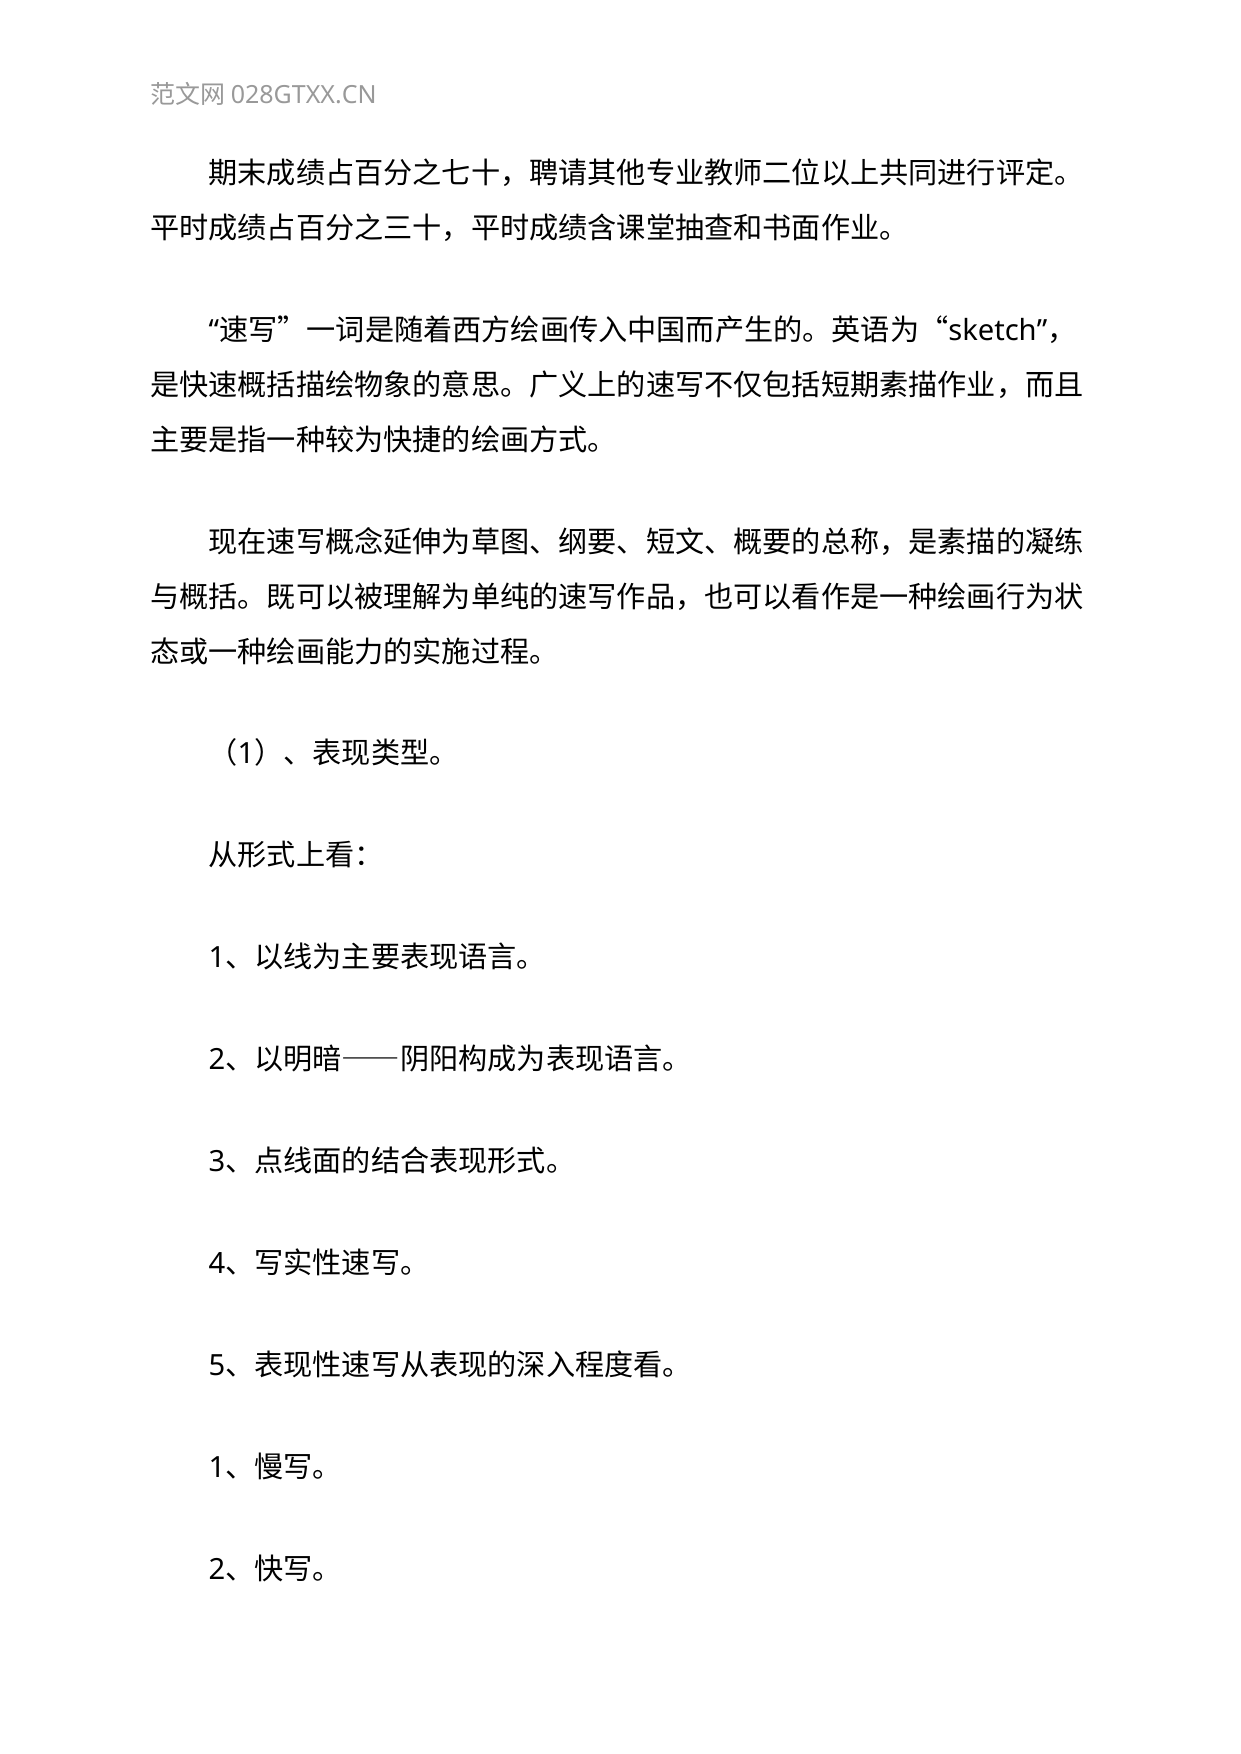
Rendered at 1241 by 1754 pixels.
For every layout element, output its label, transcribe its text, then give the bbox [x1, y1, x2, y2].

text （1）、表现类型。 [150, 730, 1090, 772]
text “速写”一词是随着西方绘画传入中国而产生的。英语为“sketch”，是快速概括描绘物象的意思。广义上的速写不仅包括短期素描作业，而且主要是指一种较为快捷的绘画方式。 [150, 307, 1090, 459]
text 期末成绩占百分之七十，聘请其他专业教师二位以上共同进行评定。平时成绩占百分之三十，平时成绩含课堂抽查和书面作业。 [150, 150, 1090, 247]
text 3、点线面的结合表现形式。 [150, 1138, 1090, 1180]
text 2、以明暗——阴阳构成为表现语言。 [150, 1036, 1090, 1078]
text 从形式上看： [150, 832, 1090, 874]
text 1、慢写。 [150, 1443, 1090, 1486]
text 4、写实性速写。 [150, 1239, 1090, 1282]
text 1、以线为主要表现语言。 [150, 934, 1090, 976]
text 2、快写。 [150, 1546, 1090, 1588]
text 现在速写概念延伸为草图、纲要、短文、概要的总称，是素描的凝练与概括。既可以被理解为单纯的速写作品，也可以看作是一种绘画行为状态或一种绘画能力的实施过程。 [150, 518, 1090, 670]
text 5、表现性速写从表现的深入程度看。 [150, 1342, 1090, 1384]
